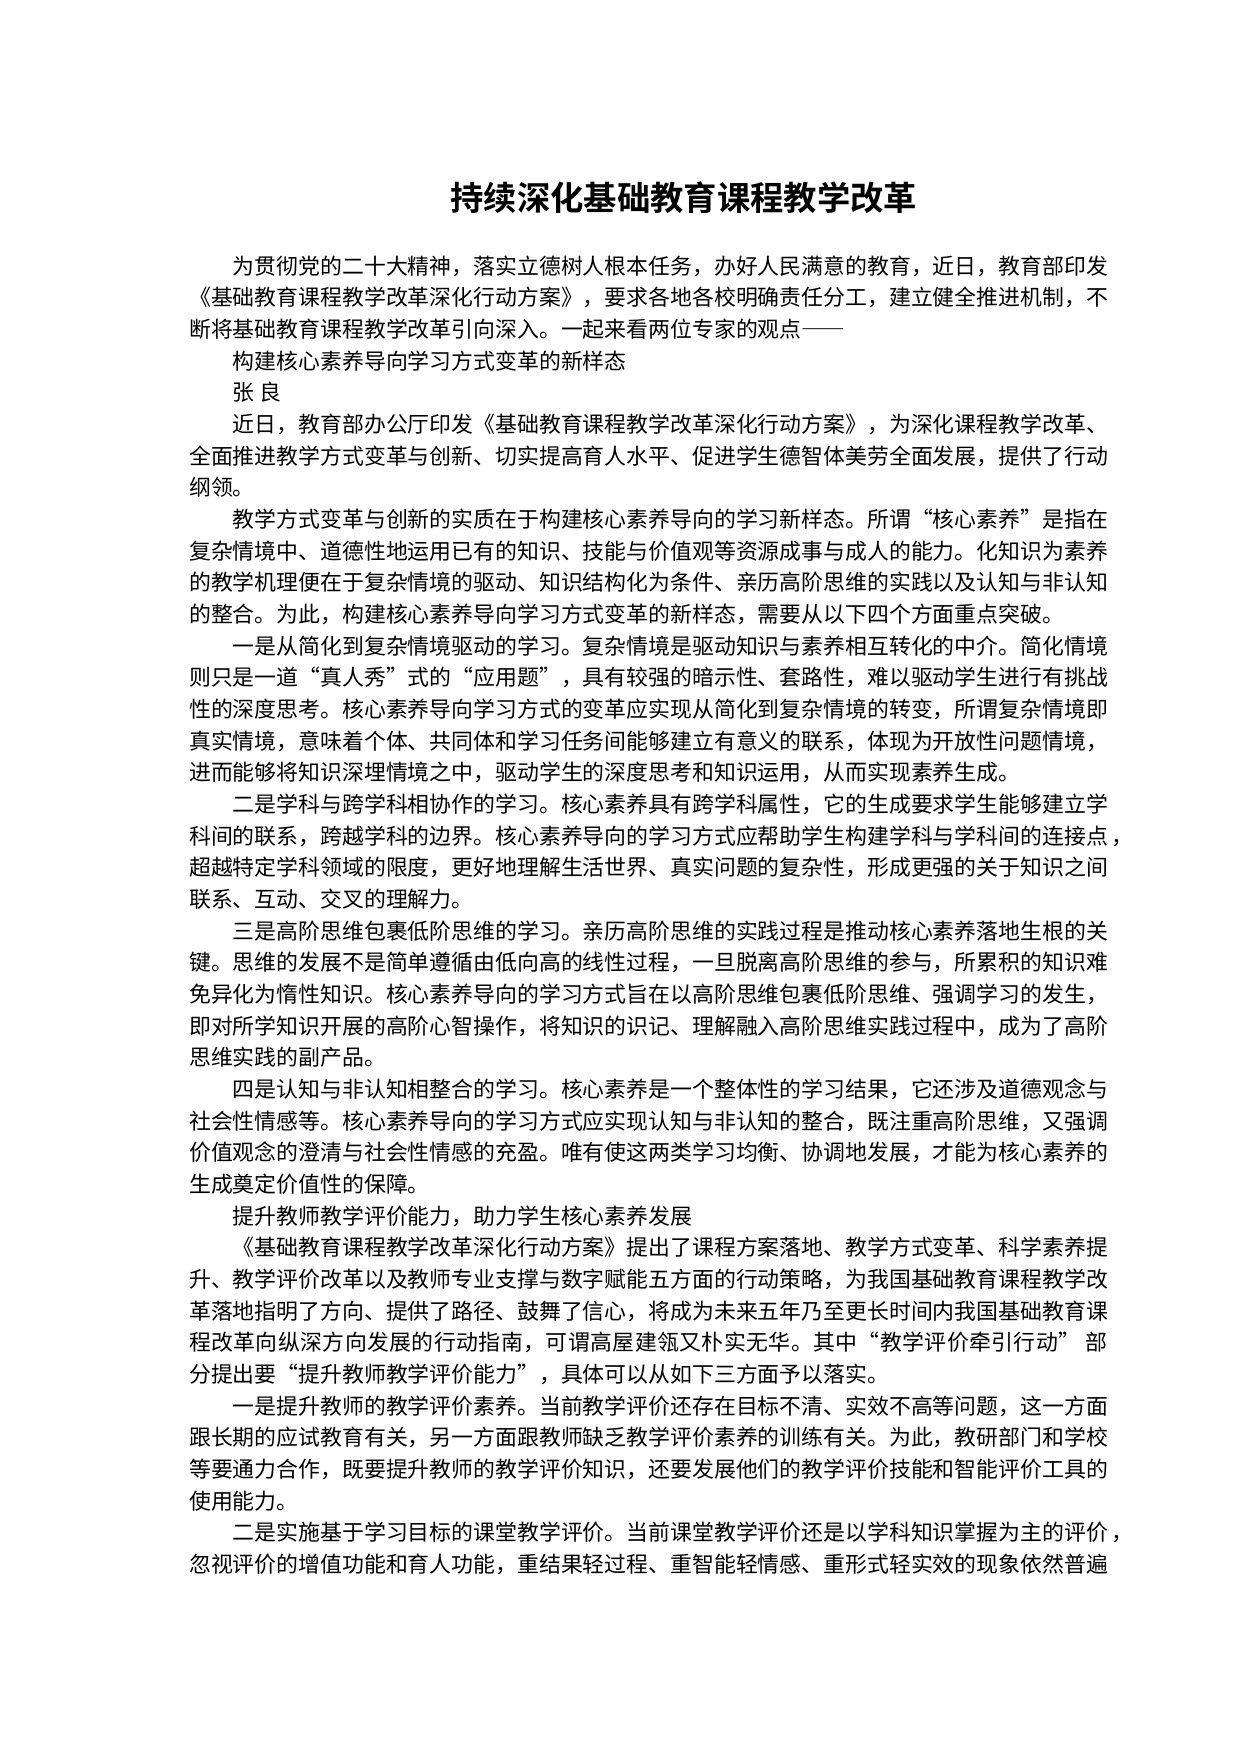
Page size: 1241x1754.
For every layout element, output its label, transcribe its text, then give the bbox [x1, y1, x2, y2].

text 一是从简化到复杂情境驱动的学习。复杂情境是驱动知识与素养相互转化的中介。简化情境则只是一道“真人秀”式的“应用题”，具有较强的暗示性、套路性，难以驱动学生进行有挑战性的深度思考。核心素养导向学习方式的变革应实现从简化到复杂情境的转变，所谓复杂情境即真实情境，意味着个体、共同体和学习任务间能够建立有意义的联系，体现为开放性问题情境，进而能够将知识深埋情境之中，驱动学生的深度思考和知识运用，从而实现素养生成。 [189, 629, 1111, 787]
text 《基础教育课程教学改革深化行动方案》提出了课程方案落地、教学方式变革、科学素养提升、教学评价改革以及教师专业支撑与数字赋能五方面的行动策略，为我国基础教育课程教学改革落地指明了方向、提供了路径、鼓舞了信心，将成为未来五年乃至更长时间内我国基础教育课程改革向纵深方向发展的行动指南，可谓高屋建瓴又朴实无华。其中“教学评价牵引行动” 部分提出要“提升教师教学评价能力”，具体可以从如下三方面予以落实。 [189, 1230, 1111, 1389]
text 教学方式变革与创新的实质在于构建核心素养导向的学习新样态。所谓“核心素养”是指在复杂情境中、道德性地运用已有的知识、技能与价值观等资源成事与成人的能力。化知识为素养的教学机理便在于复杂情境的驱动、知识结构化为条件、亲历高阶思维的实践以及认知与非认知的整合。为此，构建核心素养导向学习方式变革的新样态，需要从以下四个方面重点突破。 [189, 502, 1111, 629]
text 二是学科与跨学科相协作的学习。核心素养具有跨学科属性，它的生成要求学生能够建立学科间的联系，跨越学科的边界。核心素养导向的学习方式应帮助学生构建学科与学科间的连接点，超越特定学科领域的限度，更好地理解生活世界、真实问题的复杂性，形成更强的关于知识之间联系、互动、交叉的理解力。 [189, 787, 1111, 914]
text 四是认知与非认知相整合的学习。核心素养是一个整体性的学习结果，它还涉及道德观念与社会性情感等。核心素养导向的学习方式应实现认知与非认知的整合，既注重高阶思维，又强调价值观念的澄清与社会性情感的充盈。唯有使这两类学习均衡、协调地发展，才能为核心素养的生成奠定价值性的保障。 [189, 1072, 1111, 1199]
text 为贯彻党的二十大精神，落实立德树人根本任务，办好人民满意的教育，近日，教育部印发《基础教育课程教学改革深化行动方案》，要求各地各校明确责任分工，建立健全推进机制，不断将基础教育课程教学改革引向深入。一起来看两位专家的观点—— [189, 249, 1111, 344]
subtitle 持续深化基础教育课程教学改革 [189, 171, 1111, 219]
text 三是高阶思维包裹低阶思维的学习。亲历高阶思维的实践过程是推动核心素养落地生根的关键。思维的发展不是简单遵循由低向高的线性过程，一旦脱离高阶思维的参与，所累积的知识难免异化为惰性知识。核心素养导向的学习方式旨在以高阶思维包裹低阶思维、强调学习的发生，即对所学知识开展的高阶心智操作，将知识的识记、理解融入高阶思维实践过程中，成为了高阶思维实践的副产品。 [189, 914, 1111, 1072]
text 近日，教育部办公厅印发《基础教育课程教学改革深化行动方案》，为深化课程教学改革、全面推进教学方式变革与创新、切实提高育人水平、促进学生德智体美劳全面发展，提供了行动纲领。 [189, 407, 1111, 502]
text 构建核心素养导向学习方式变革的新样态 [189, 344, 1111, 375]
text 提升教师教学评价能力，助力学生核心素养发展 [189, 1199, 1111, 1230]
text 张 良 [189, 375, 1111, 407]
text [189, 1515, 1111, 1579]
text 一是提升教师的教学评价素养。当前教学评价还存在目标不清、实效不高等问题，这一方面跟长期的应试教育有关，另一方面跟教师缺乏教学评价素养的训练有关。为此，教研部门和学校等要通力合作，既要提升教师的教学评价知识，还要发展他们的教学评价技能和智能评价工具的使用能力。 [189, 1389, 1111, 1515]
